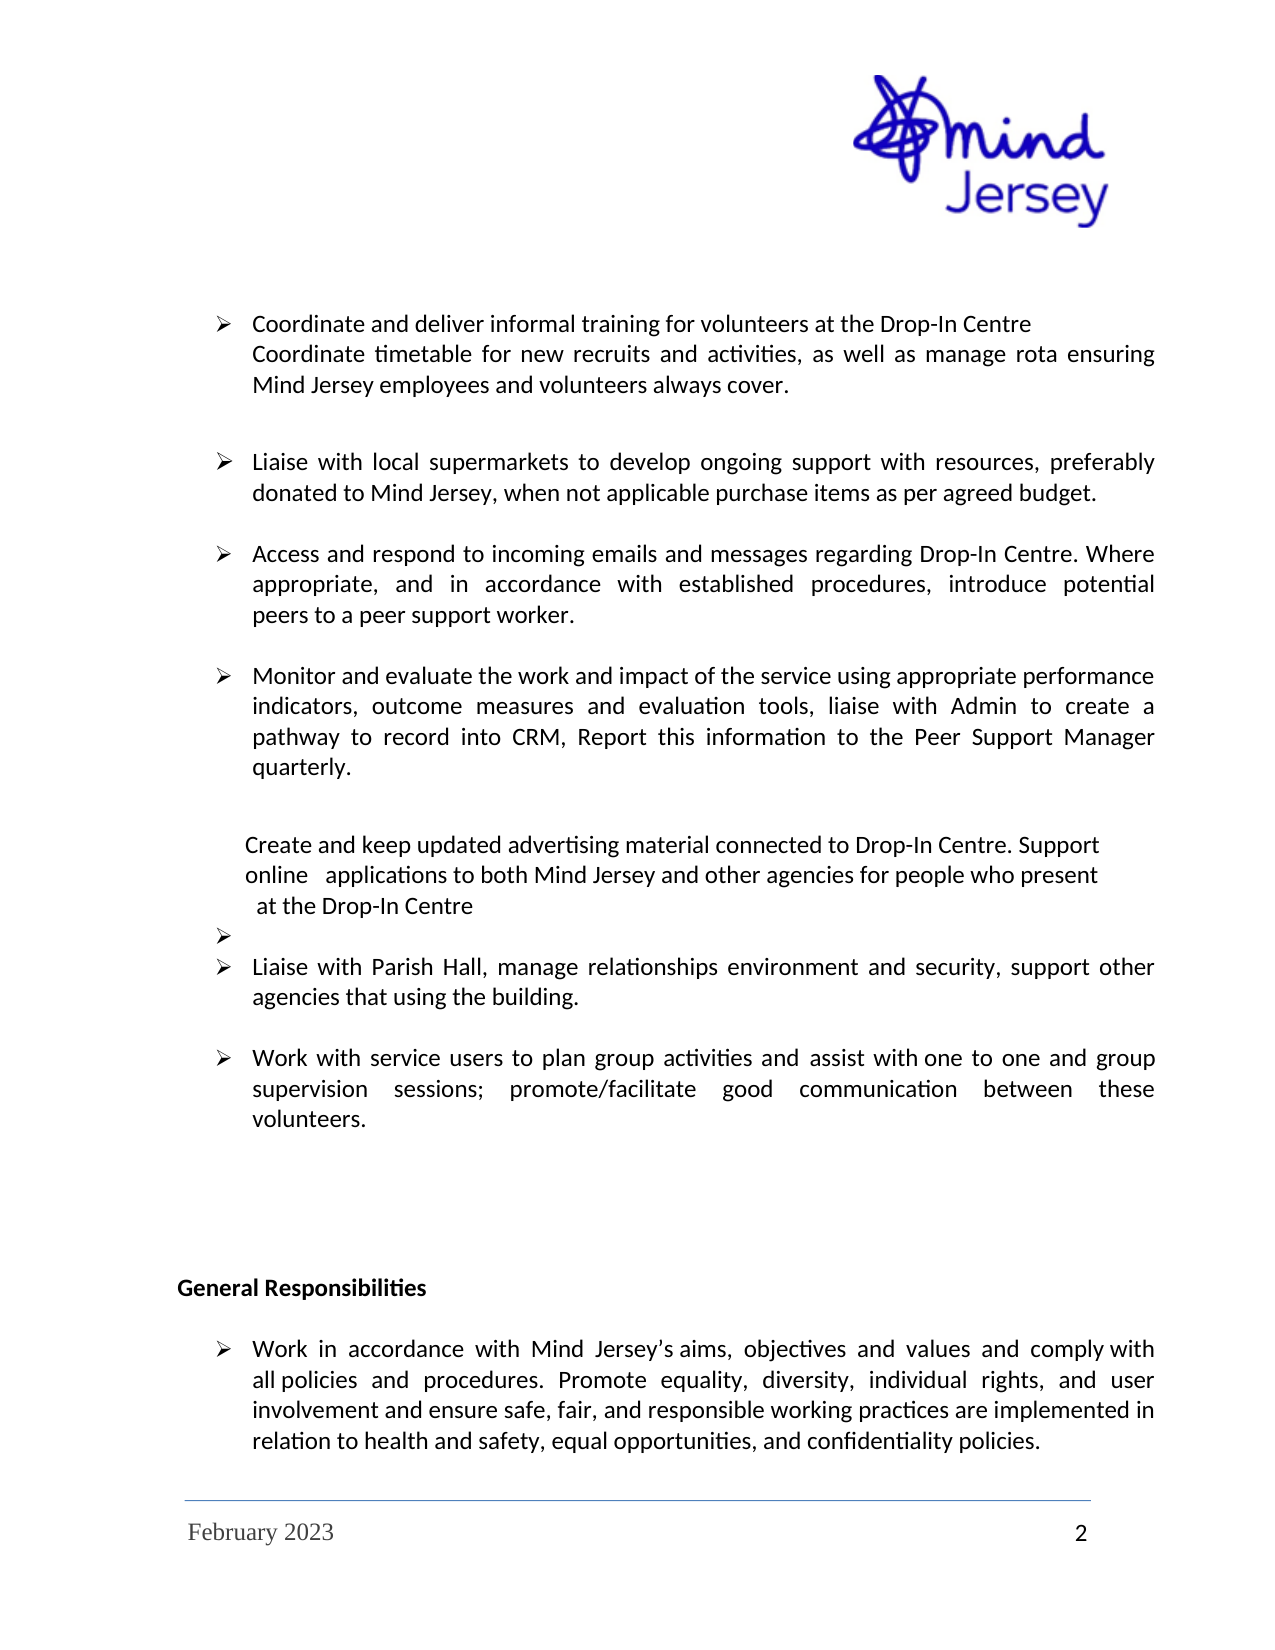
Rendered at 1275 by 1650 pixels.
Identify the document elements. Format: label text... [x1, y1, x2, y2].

text Coordinate timetable for new recruits and activities, as well as manage rota ensuring Mind Jersey employees and volunteers always cover. [252, 338, 1156, 399]
text Create and keep updated advertising material connected to Drop-In Centre. Support [177, 829, 1156, 859]
text at the Drop-In Centre [177, 890, 1156, 920]
list Liaise with Parish Hall, manage relationships environment and security, support other agencies that using the building. [214, 951, 1156, 1012]
list Liaise with local supermarkets to develop ongoing support with resources, preferably donated to Mind Jersey, when not applicable purchase items as per agreed budget. [214, 446, 1156, 507]
text online applications to both Mind Jersey and other agencies for people who present [177, 859, 1156, 890]
list Coordinate and deliver informal training for volunteers at the Drop-In Centre [214, 308, 1156, 338]
picture [853, 75, 1157, 261]
list Access and respond to incoming emails and messages regarding Drop-In Centre. Where appropriate, and in accordance with established procedures, introduce potential peers to a peer support worker. [214, 538, 1156, 629]
list Monitor and evaluate the work and impact of the service using appropriate performance indicators, outcome measures and evaluation tools, liaise with Admin to create a pathway to record into CRM, Report this information to the Peer Support Manager quarterly. [214, 660, 1156, 782]
text General Responsibilities [177, 1272, 1156, 1303]
list Work with service users to plan group activities and assist with one to one and group supervision sessions; promote/facilitate good communication between these volunteers. [214, 1042, 1156, 1134]
list Work in accordance with Mind Jersey’s aims, objectives and values and comply with all policies and procedures. Promote equality, diversity, individual rights, and user involvement and ensure safe, fair, and responsible working practices are implemented in relation to health and safety, equal opportunities, and confidentiality policies. [214, 1333, 1156, 1456]
